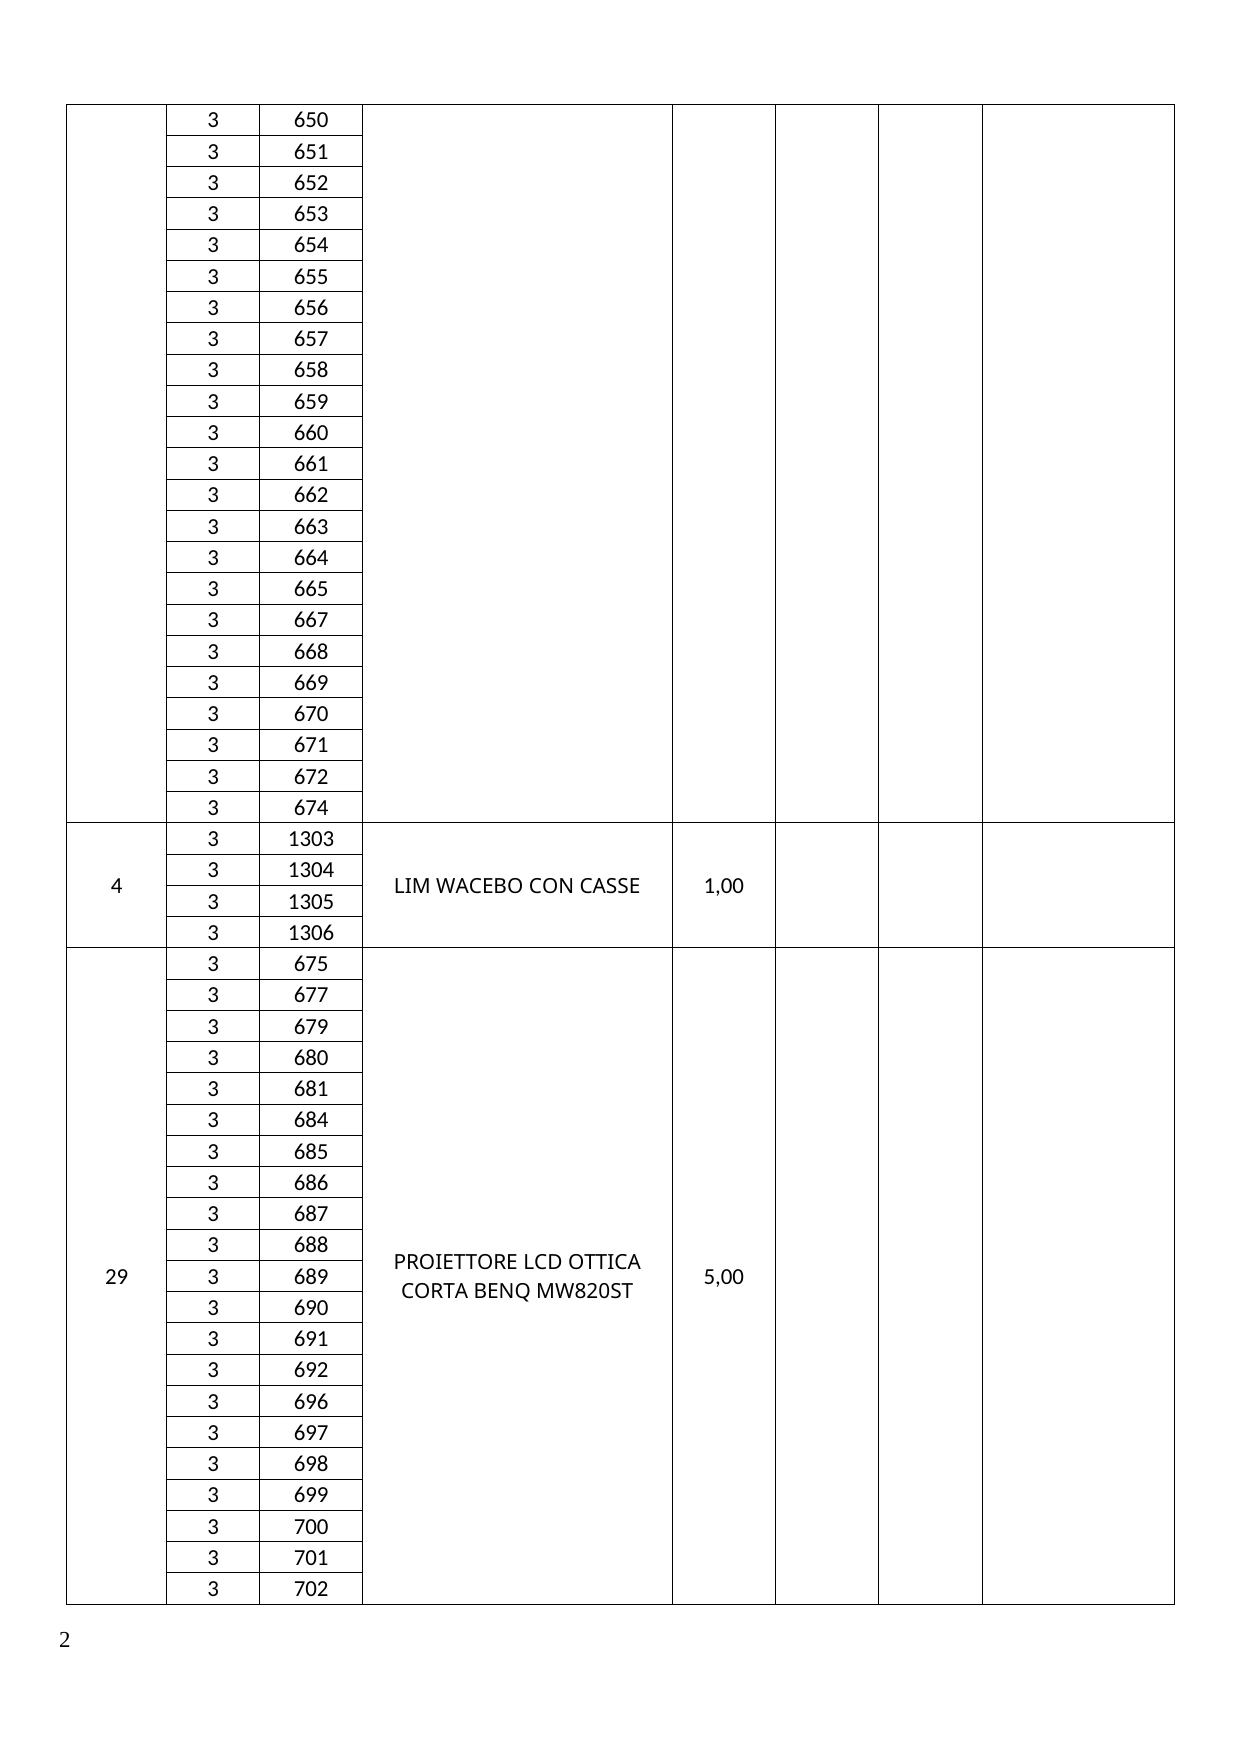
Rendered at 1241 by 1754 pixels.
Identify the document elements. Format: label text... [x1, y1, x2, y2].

table_cell 650 [260, 105, 362, 135]
table_cell 670 [260, 698, 362, 728]
table_cell 3 [167, 1386, 259, 1416]
table_cell LIM WACEBO CON CASSE [363, 823, 672, 947]
table_cell 689 [260, 1261, 362, 1291]
table_cell [983, 823, 1174, 947]
table_cell [776, 823, 878, 947]
table_cell 686 [260, 1167, 362, 1197]
table_cell 5,00 [673, 948, 775, 1603]
table_cell 3 [167, 698, 259, 728]
table_cell 3 [167, 1230, 259, 1260]
table_cell 665 [260, 573, 362, 603]
table_cell 3 [167, 261, 259, 291]
table_cell 1304 [260, 855, 362, 885]
table_cell 29 [67, 948, 166, 1603]
table_cell 3 [167, 1073, 259, 1103]
table_cell 1303 [260, 823, 362, 853]
table_cell 668 [260, 636, 362, 666]
table_cell 3 [167, 917, 259, 947]
table_cell 3 [167, 136, 259, 166]
table_cell 3 [167, 636, 259, 666]
table_cell 663 [260, 511, 362, 541]
table_cell [983, 948, 1174, 1603]
table_cell 3 [167, 542, 259, 572]
table_cell 3 [167, 1417, 259, 1447]
table_cell 685 [260, 1136, 362, 1166]
table_cell 3 [167, 1323, 259, 1353]
table_cell 3 [167, 198, 259, 228]
table_cell 3 [167, 1261, 259, 1291]
table_cell 679 [260, 1011, 362, 1041]
table_cell 692 [260, 1355, 362, 1385]
table_cell 667 [260, 605, 362, 635]
table_cell 3 [167, 730, 259, 760]
table_cell 3 [167, 1167, 259, 1197]
table_cell 3 [167, 1136, 259, 1166]
table_cell 653 [260, 198, 362, 228]
table_cell 4 [67, 823, 166, 947]
table_cell 3 [167, 386, 259, 416]
table_cell 701 [260, 1542, 362, 1572]
table_cell 660 [260, 417, 362, 447]
table_cell 674 [260, 792, 362, 822]
table_cell 702 [260, 1573, 362, 1603]
table_cell 656 [260, 292, 362, 322]
table_cell 3 [167, 1292, 259, 1322]
table_cell 687 [260, 1198, 362, 1228]
table_cell 3 [167, 886, 259, 916]
table_cell 3 [167, 480, 259, 510]
table_cell 700 [260, 1511, 362, 1541]
table_cell 3 [167, 1480, 259, 1510]
table_cell 699 [260, 1480, 362, 1510]
table_cell 3 [167, 511, 259, 541]
table_cell 691 [260, 1323, 362, 1353]
table_cell 671 [260, 730, 362, 760]
table_cell 3 [167, 167, 259, 197]
table_cell 662 [260, 480, 362, 510]
table_cell 654 [260, 230, 362, 260]
table_cell 669 [260, 667, 362, 697]
table_cell PROIETTORE LCD OTTICA CORTA BENQ MW820ST [363, 948, 672, 1603]
table_cell 3 [167, 1511, 259, 1541]
table_cell 3 [167, 417, 259, 447]
table_cell 651 [260, 136, 362, 166]
table_cell 661 [260, 448, 362, 478]
table_cell 3 [167, 823, 259, 853]
table_cell 688 [260, 1230, 362, 1260]
table_cell 3 [167, 355, 259, 385]
table_cell 658 [260, 355, 362, 385]
table_cell 672 [260, 761, 362, 791]
table_cell 680 [260, 1042, 362, 1072]
table_cell 3 [167, 948, 259, 978]
table_cell [776, 948, 878, 1603]
table_cell 3 [167, 1042, 259, 1072]
table_cell 698 [260, 1448, 362, 1478]
table_cell 3 [167, 230, 259, 260]
table_cell 655 [260, 261, 362, 291]
table_cell 664 [260, 542, 362, 572]
table_cell 3 [167, 573, 259, 603]
table_cell 652 [260, 167, 362, 197]
table_cell 3 [167, 448, 259, 478]
table_cell 3 [167, 1448, 259, 1478]
table_cell 657 [260, 323, 362, 353]
table_cell [879, 823, 982, 947]
table_cell 675 [260, 948, 362, 978]
table_cell 1305 [260, 886, 362, 916]
table_cell 1306 [260, 917, 362, 947]
table_cell 3 [167, 855, 259, 885]
table_cell 3 [167, 292, 259, 322]
table_cell 3 [167, 1198, 259, 1228]
table_cell 3 [167, 1355, 259, 1385]
table_cell 3 [167, 980, 259, 1010]
table_cell 690 [260, 1292, 362, 1322]
table_cell 684 [260, 1105, 362, 1135]
table_cell 3 [167, 323, 259, 353]
table_cell 659 [260, 386, 362, 416]
table_cell 3 [167, 792, 259, 822]
table_cell 696 [260, 1386, 362, 1416]
table_cell 3 [167, 1011, 259, 1041]
table_cell 3 [167, 667, 259, 697]
table_cell 681 [260, 1073, 362, 1103]
table_cell 3 [167, 605, 259, 635]
table_cell 3 [167, 761, 259, 791]
table_cell 3 [167, 1105, 259, 1135]
table_cell 697 [260, 1417, 362, 1447]
table_cell 1,00 [673, 823, 775, 947]
table_cell 677 [260, 980, 362, 1010]
table_cell 3 [167, 1573, 259, 1603]
table_cell 3 [167, 1542, 259, 1572]
table_cell [879, 948, 982, 1603]
table_cell 3 [167, 105, 259, 135]
